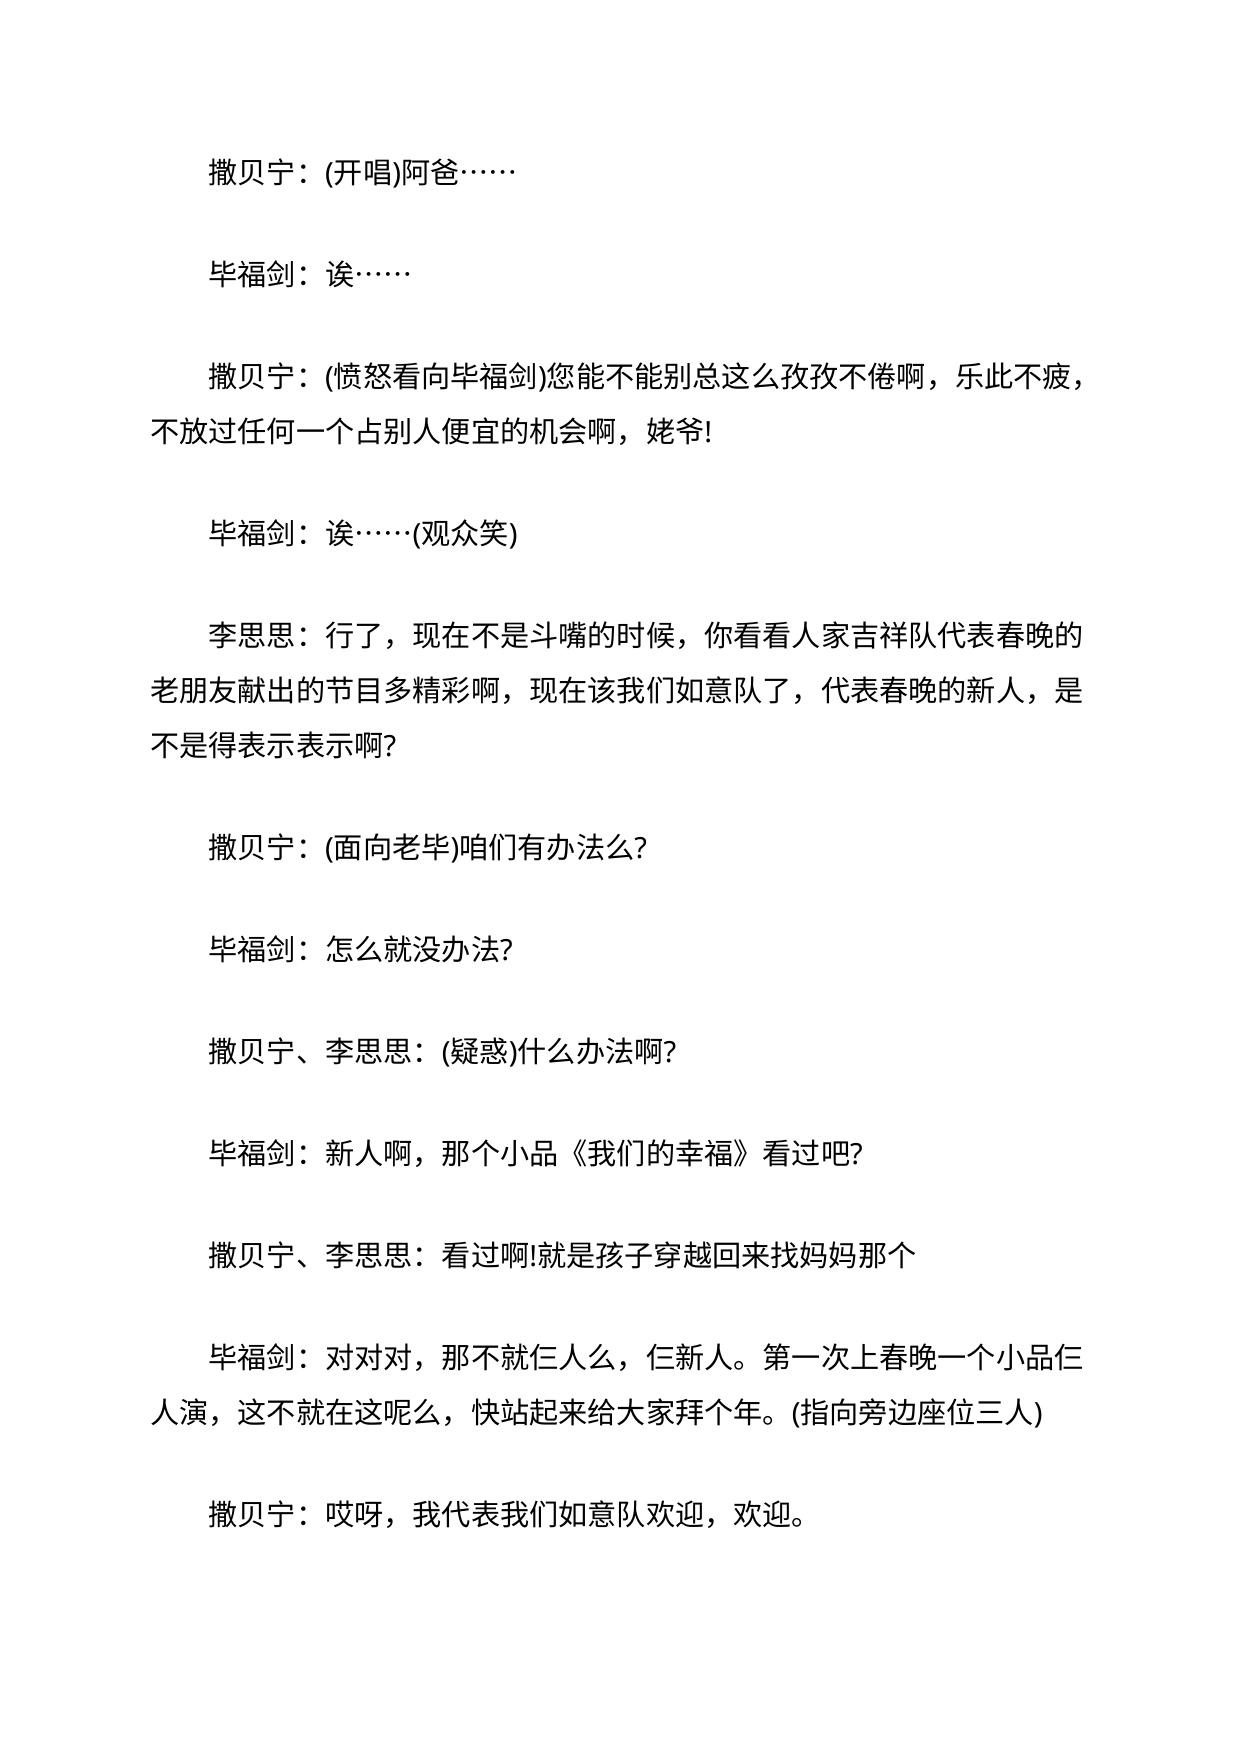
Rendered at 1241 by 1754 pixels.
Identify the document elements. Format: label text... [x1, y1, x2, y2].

text 撒贝宁、李思思：看过啊!就是孩子穿越回来找妈妈那个 [150, 1232, 1090, 1275]
text 毕福剑：对对对，那不就仨人么，仨新人。第一次上春晚一个小品仨人演，这不就在这呢么，快站起来给大家拜个年。(指向旁边座位三人) [150, 1334, 1090, 1432]
text 撒贝宁、李思思：(疑惑)什么办法啊? [150, 1028, 1090, 1071]
text 撒贝宁：(面向老毕)咱们有办法么? [150, 824, 1090, 867]
text 李思思：行了，现在不是斗嘴的时候，你看看人家吉祥队代表春晚的老朋友献出的节目多精彩啊，现在该我们如意队了，代表春晚的新人，是不是得表示表示啊? [150, 613, 1090, 765]
text 撒贝宁：哎呀，我代表我们如意队欢迎，欢迎。 [150, 1491, 1090, 1533]
text 毕福剑：诶……(观众笑) [150, 511, 1090, 553]
text 毕福剑：怎么就没办法? [150, 926, 1090, 969]
text 毕福剑：诶…… [150, 252, 1090, 294]
text 撒贝宁：(愤怒看向毕福剑)您能不能别总这么孜孜不倦啊，乐此不疲，不放过任何一个占别人便宜的机会啊，姥爷! [150, 354, 1090, 451]
text 毕福剑：新人啊，那个小品《我们的幸福》看过吧? [150, 1130, 1090, 1173]
text 撒贝宁：(开唱)阿爸…… [150, 150, 1090, 192]
